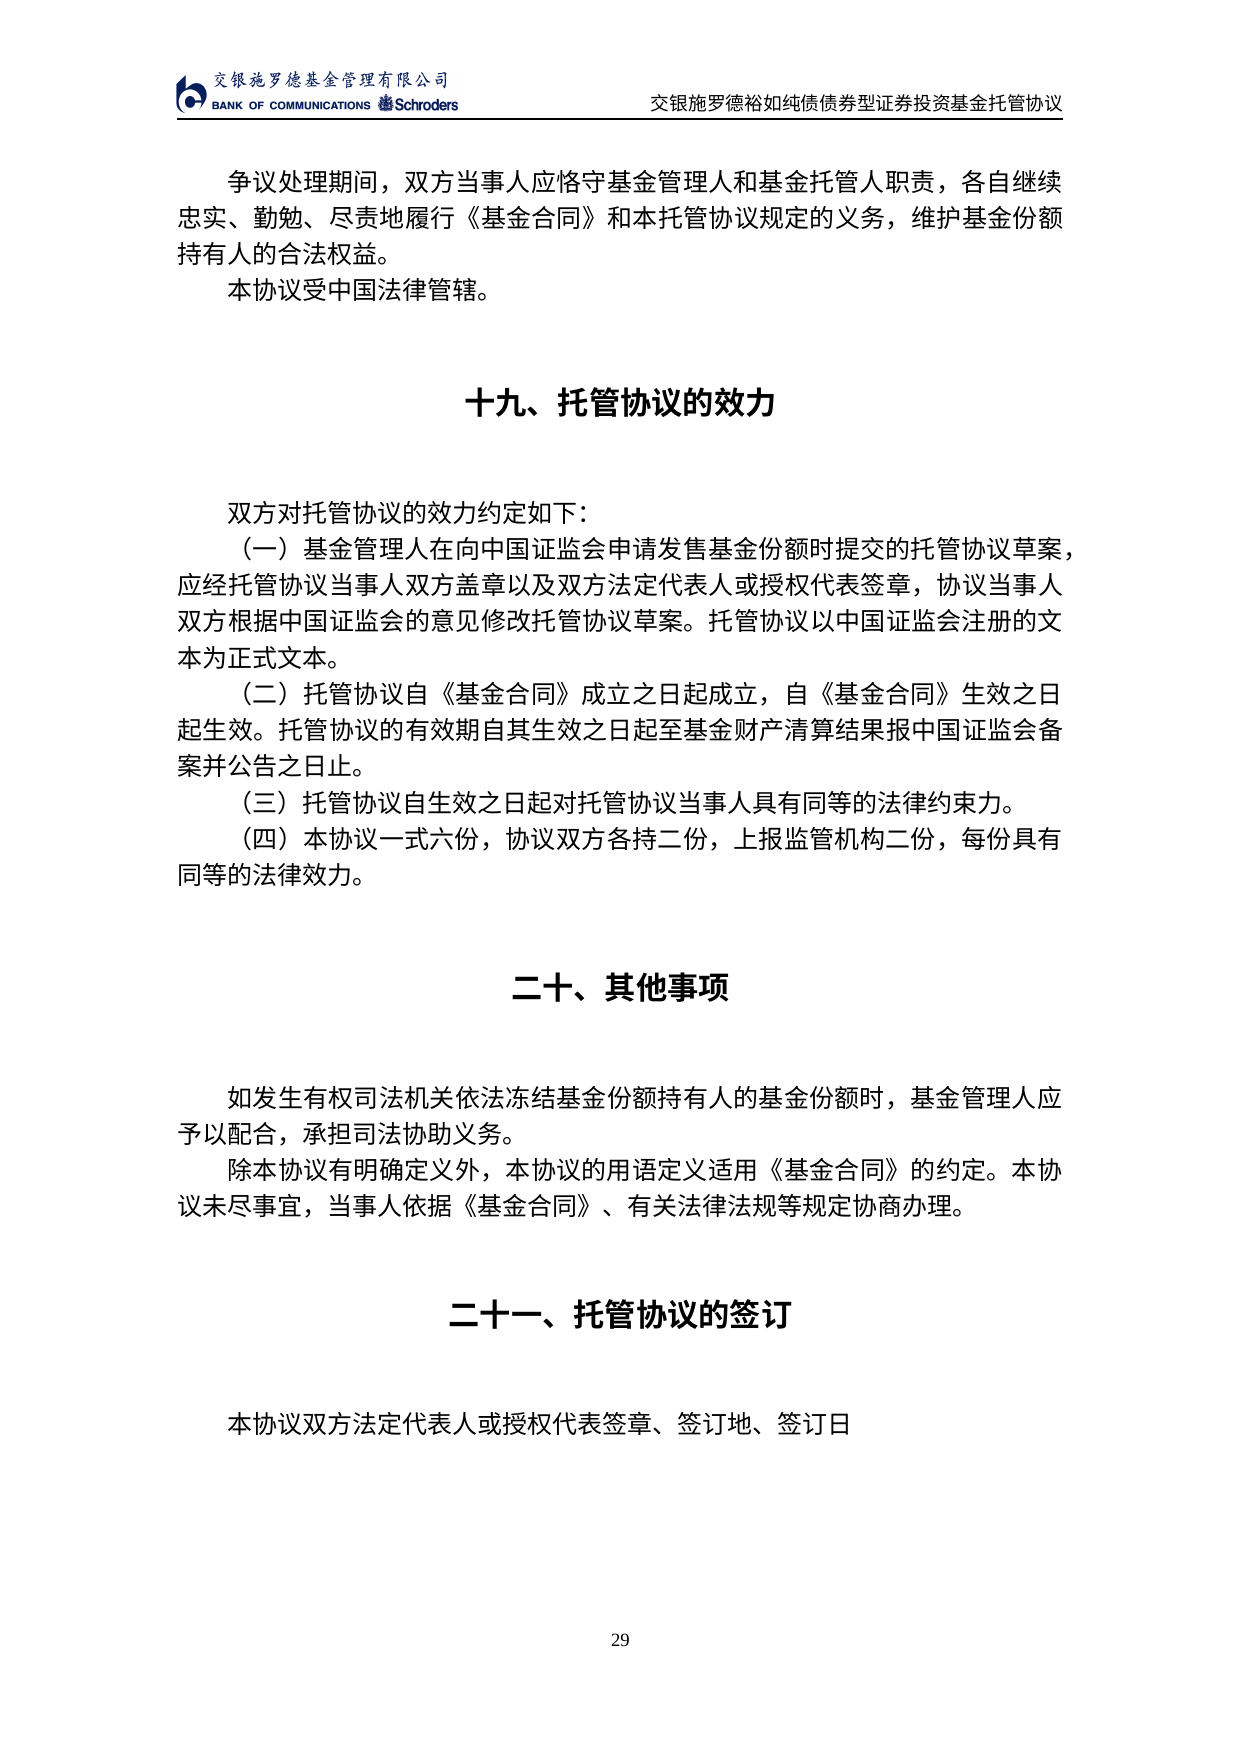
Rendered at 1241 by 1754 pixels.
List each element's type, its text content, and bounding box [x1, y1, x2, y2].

subtitle 十九、托管协议的效力 [177, 368, 1063, 433]
text （一）基金管理人在向中国证监会申请发售基金份额时提交的托管协议草案，应经托管协议当事人双方盖章以及双方法定代表人或授权代表签章，协议当事人双方根据中国证监会的意见修改托管协议草案。托管协议以中国证监会注册的文本为正式文本。 [177, 529, 1063, 674]
text 争议处理期间，双方当事人应恪守基金管理人和基金托管人职责，各自继续忠实、勤勉、尽责地履行《基金合同》和本托管协议规定的义务，维护基金份额持有人的合法权益。 [177, 162, 1063, 271]
subtitle 二十、其他事项 [177, 953, 1063, 1018]
text 除本协议有明确定义外，本协议的用语定义适用《基金合同》的约定。本协议未尽事宜，当事人依据《基金合同》、有关法律法规等规定协商办理。 [177, 1151, 1063, 1223]
text 本协议双方法定代表人或授权代表签章、签订地、签订日 [177, 1405, 1063, 1441]
text （四）本协议一式六份，协议双方各持二份，上报监管机构二份，每份具有同等的法律效力。 [177, 819, 1063, 892]
text 双方对托管协议的效力约定如下： [177, 493, 1063, 529]
subtitle 二十一、托管协议的签订 [177, 1280, 1063, 1345]
text 如发生有权司法机关依法冻结基金份额持有人的基金份额时，基金管理人应予以配合，承担司法协助义务。 [177, 1078, 1063, 1151]
picture [176, 71, 458, 113]
text （二）托管协议自《基金合同》成立之日起成立，自《基金合同》生效之日起生效。托管协议的有效期自其生效之日起至基金财产清算结果报中国证监会备案并公告之日止。 [177, 674, 1063, 783]
text 本协议受中国法律管辖。 [177, 271, 1063, 307]
text （三）托管协议自生效之日起对托管协议当事人具有同等的法律约束力。 [177, 783, 1063, 819]
